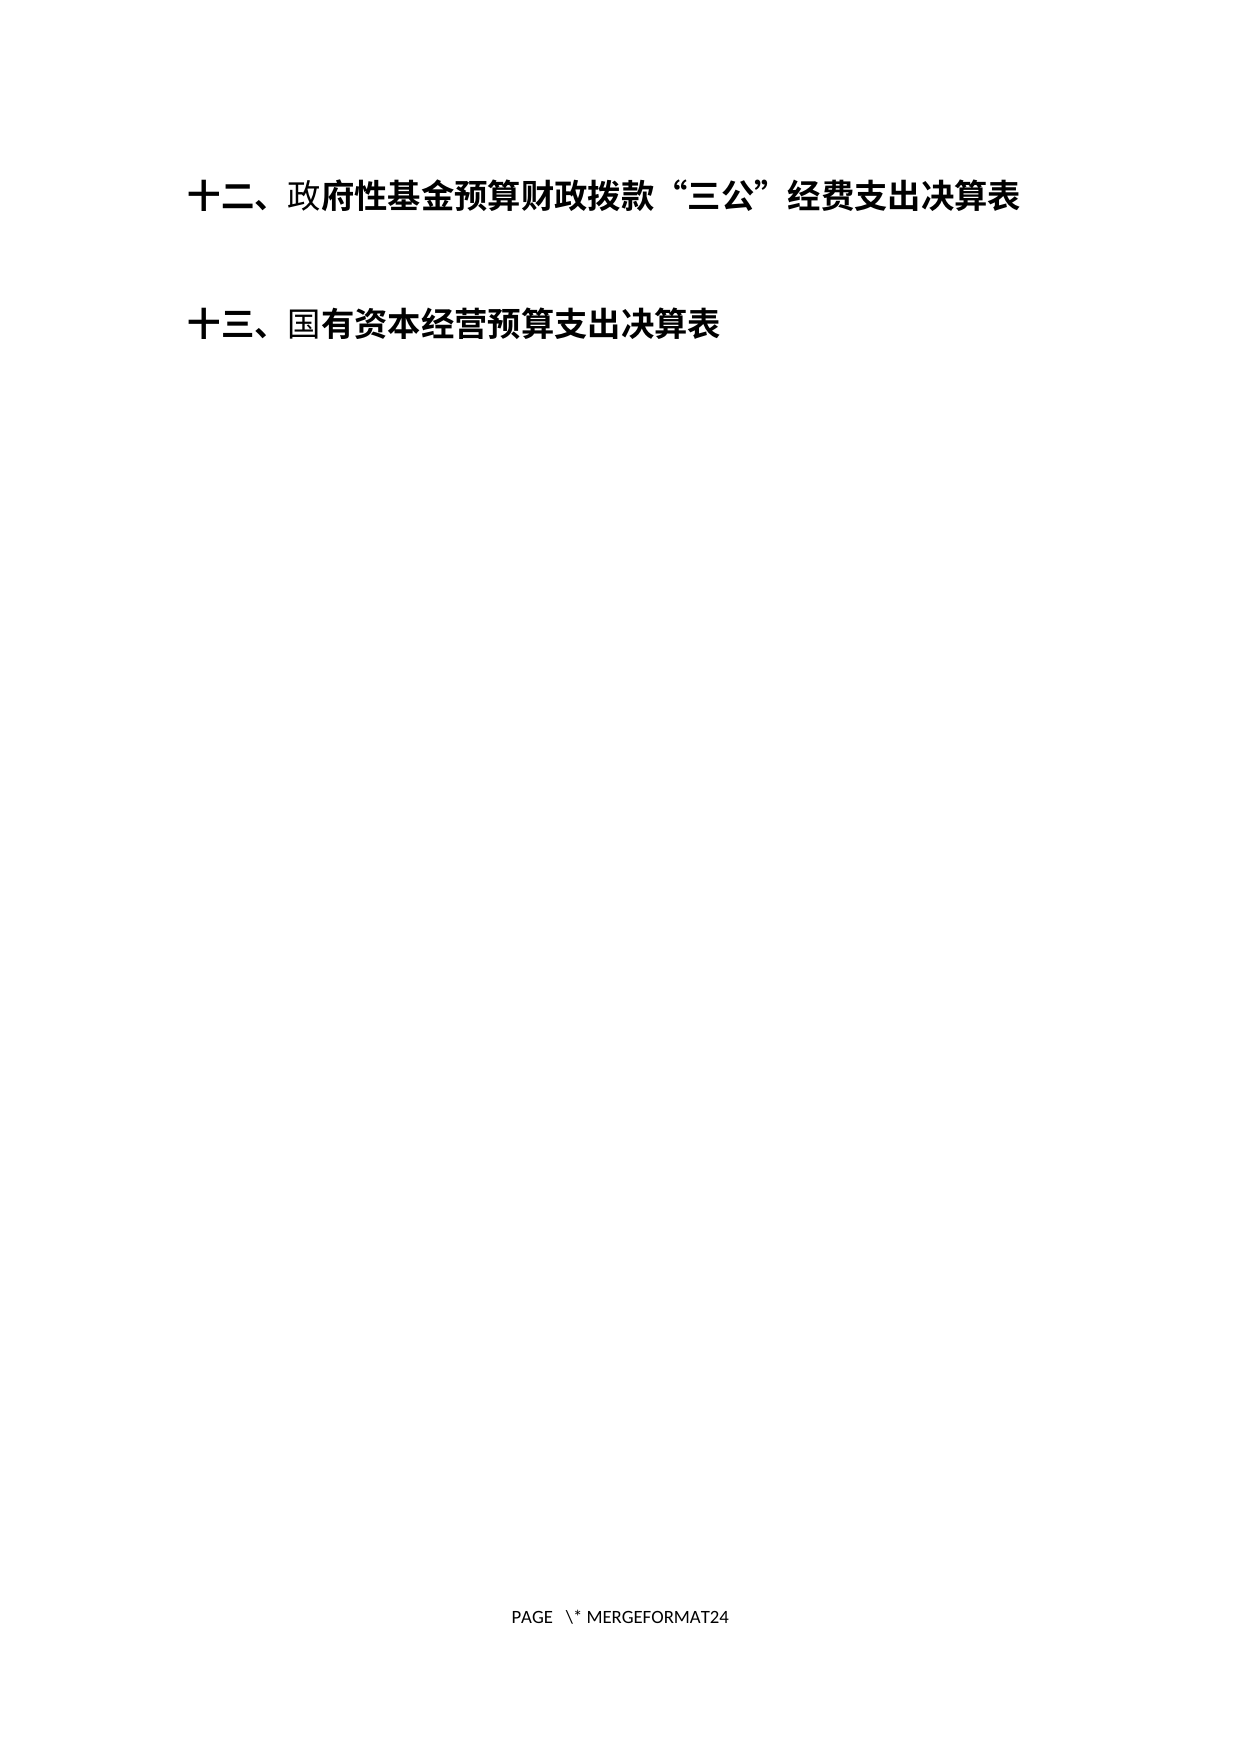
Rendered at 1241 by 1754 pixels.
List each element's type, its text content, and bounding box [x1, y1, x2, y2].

subtitle 十三、国有资本经营预算支出决算表 [187, 289, 1053, 354]
subtitle 十二、政府性基金预算财政拨款“三公”经费支出决算表 [187, 162, 1053, 227]
